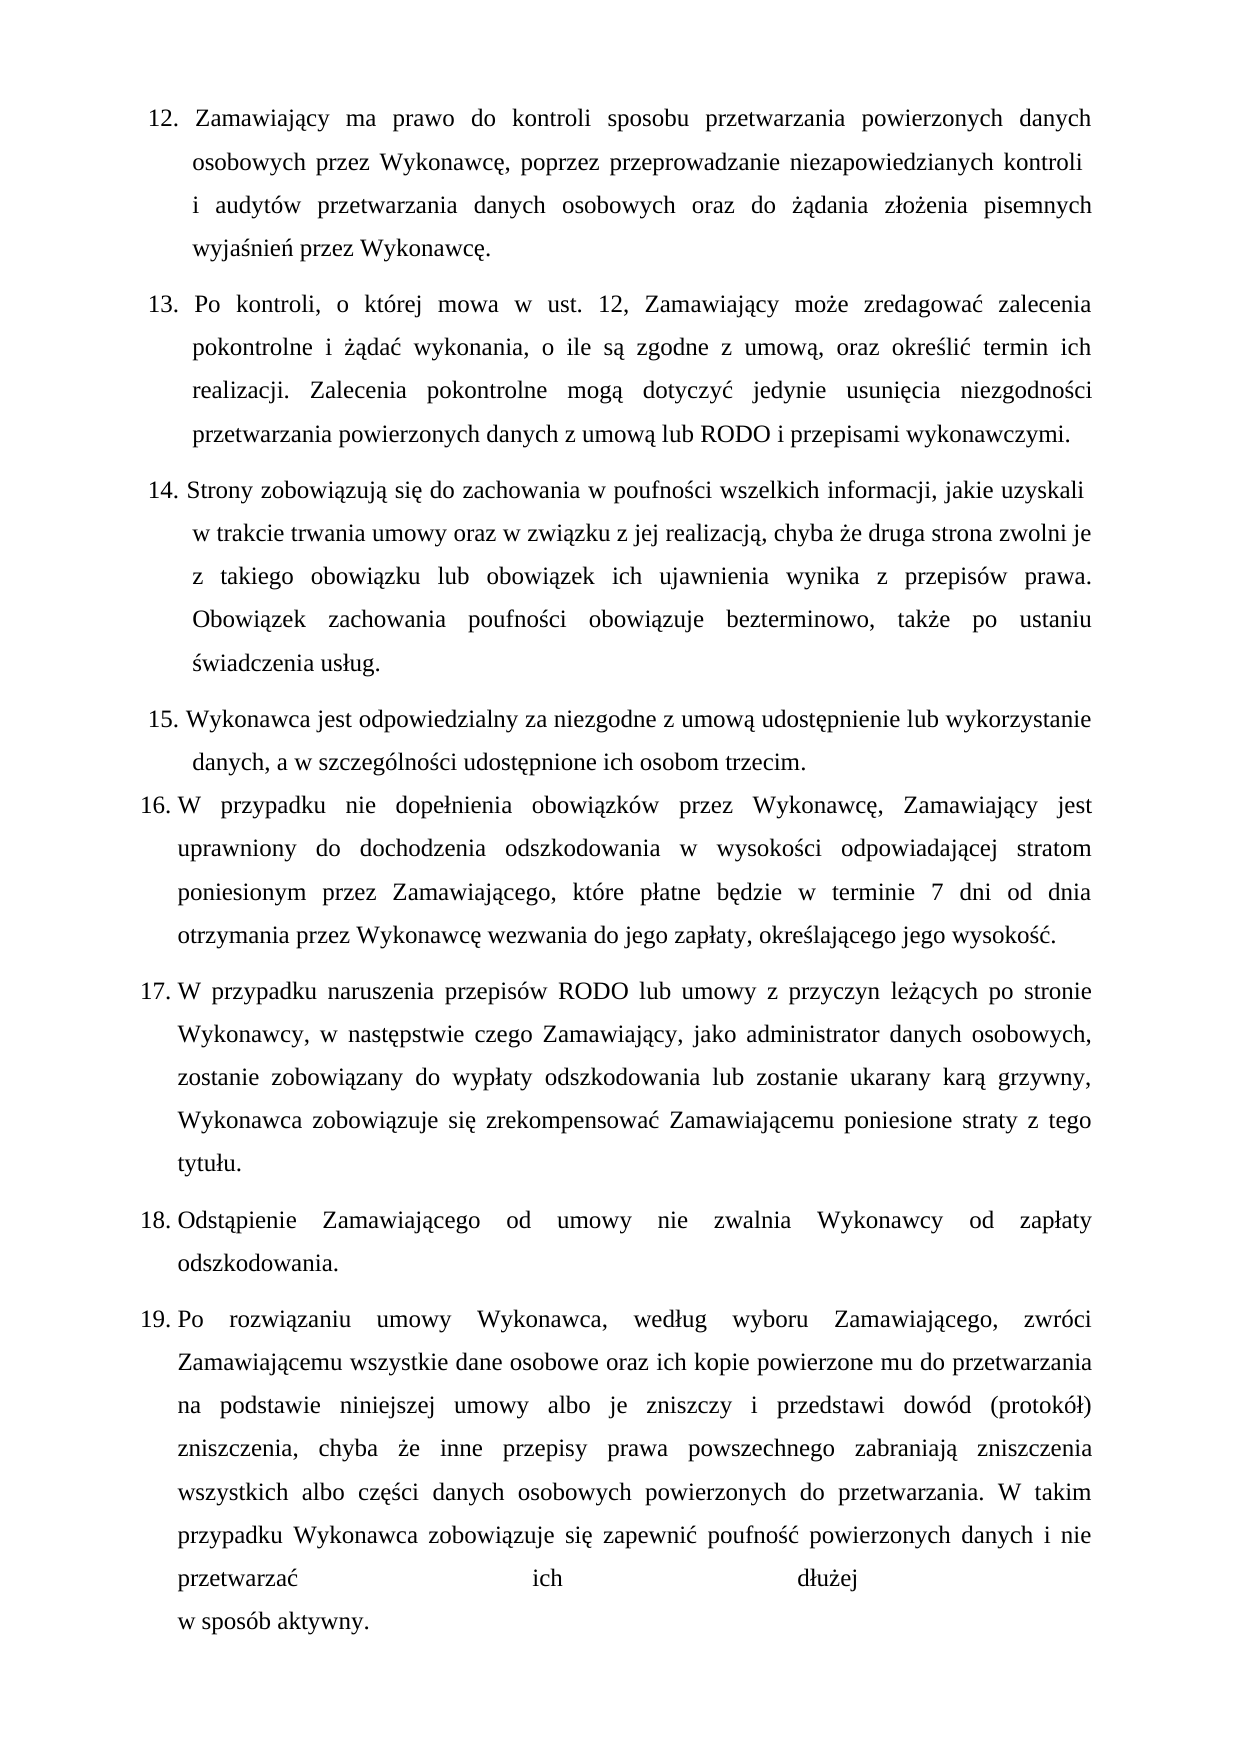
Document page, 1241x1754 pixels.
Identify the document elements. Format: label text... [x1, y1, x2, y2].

text 12. Zamawiający ma prawo do kontroli sposobu przetwarzania powierzonych danych osobowych przez Wykonawcę, poprzez przeprowadzanie niezapowiedzianych kontroli i audytów przetwarzania danych osobowych oraz do żądania złożenia pisemnych wyjaśnień przez Wykonawcę. [148, 103, 1093, 262]
text 15. Wykonawca jest odpowiedzialny za niezgodne z umową udostępnienie lub wykorzystanie danych, a w szczególności udostępnione ich osobom trzecim. [148, 704, 1093, 776]
list Odstąpienie Zamawiającego od umowy nie zwalnia Wykonawcy od zapłaty odszkodowania. [140, 1205, 1093, 1277]
list Po rozwiązaniu umowy Wykonawca, według wyboru Zamawiającego, zwróci Zamawiającemu wszystkie dane osobowe oraz ich kopie powierzone mu do przetwarzania na podstawie niniejszej umowy albo je zniszczy i przedstawi dowód (protokół) zniszczenia, chyba że inne przepisy prawa powszechnego zabraniają zniszczenia wszystkich albo części danych osobowych powierzonych do przetwarzania. W takim przypadku Wykonawca zobowiązuje się zapewnić poufność powierzonych danych i nie przetwarzać ich dłużej w sposób aktywny. [140, 1304, 1093, 1635]
list W przypadku nie dopełnienia obowiązków przez Wykonawcę, Zamawiający jest uprawniony do dochodzenia odszkodowania w wysokości odpowiadającej stratom poniesionym przez Zamawiającego, które płatne będzie w terminie 7 dni od dnia otrzymania przez Wykonawcę wezwania do jego zapłaty, określającego jego wysokość. [140, 790, 1093, 948]
text 14. Strony zobowiązują się do zachowania w poufności wszelkich informacji, jakie uzyskali w trakcie trwania umowy oraz w związku z jej realizacją, chyba że druga strona zwolni je z takiego obowiązku lub obowiązek ich ujawnienia wynika z przepisów prawa. Obowiązek zachowania poufności obowiązuje bezterminowo, także po ustaniu świadczenia usług. [148, 475, 1093, 676]
list W przypadku naruszenia przepisów RODO lub umowy z przyczyn leżących po stronie Wykonawcy, w następstwie czego Zamawiający, jako administrator danych osobowych, zostanie zobowiązany do wypłaty odszkodowania lub zostanie ukarany karą grzywny, Wykonawca zobowiązuje się zrekompensować Zamawiającemu poniesione straty z tego tytułu. [140, 976, 1093, 1177]
text 13. Po kontroli, o której mowa w ust. 12, Zamawiający może zredagować zalecenia pokontrolne i żądać wykonania, o ile są zgodne z umową, oraz określić termin ich realizacji. Zalecenia pokontrolne mogą dotyczyć jedynie usunięcia niezgodności przetwarzania powierzonych danych z umową lub RODO i przepisami wykonawczymi. [148, 289, 1093, 447]
